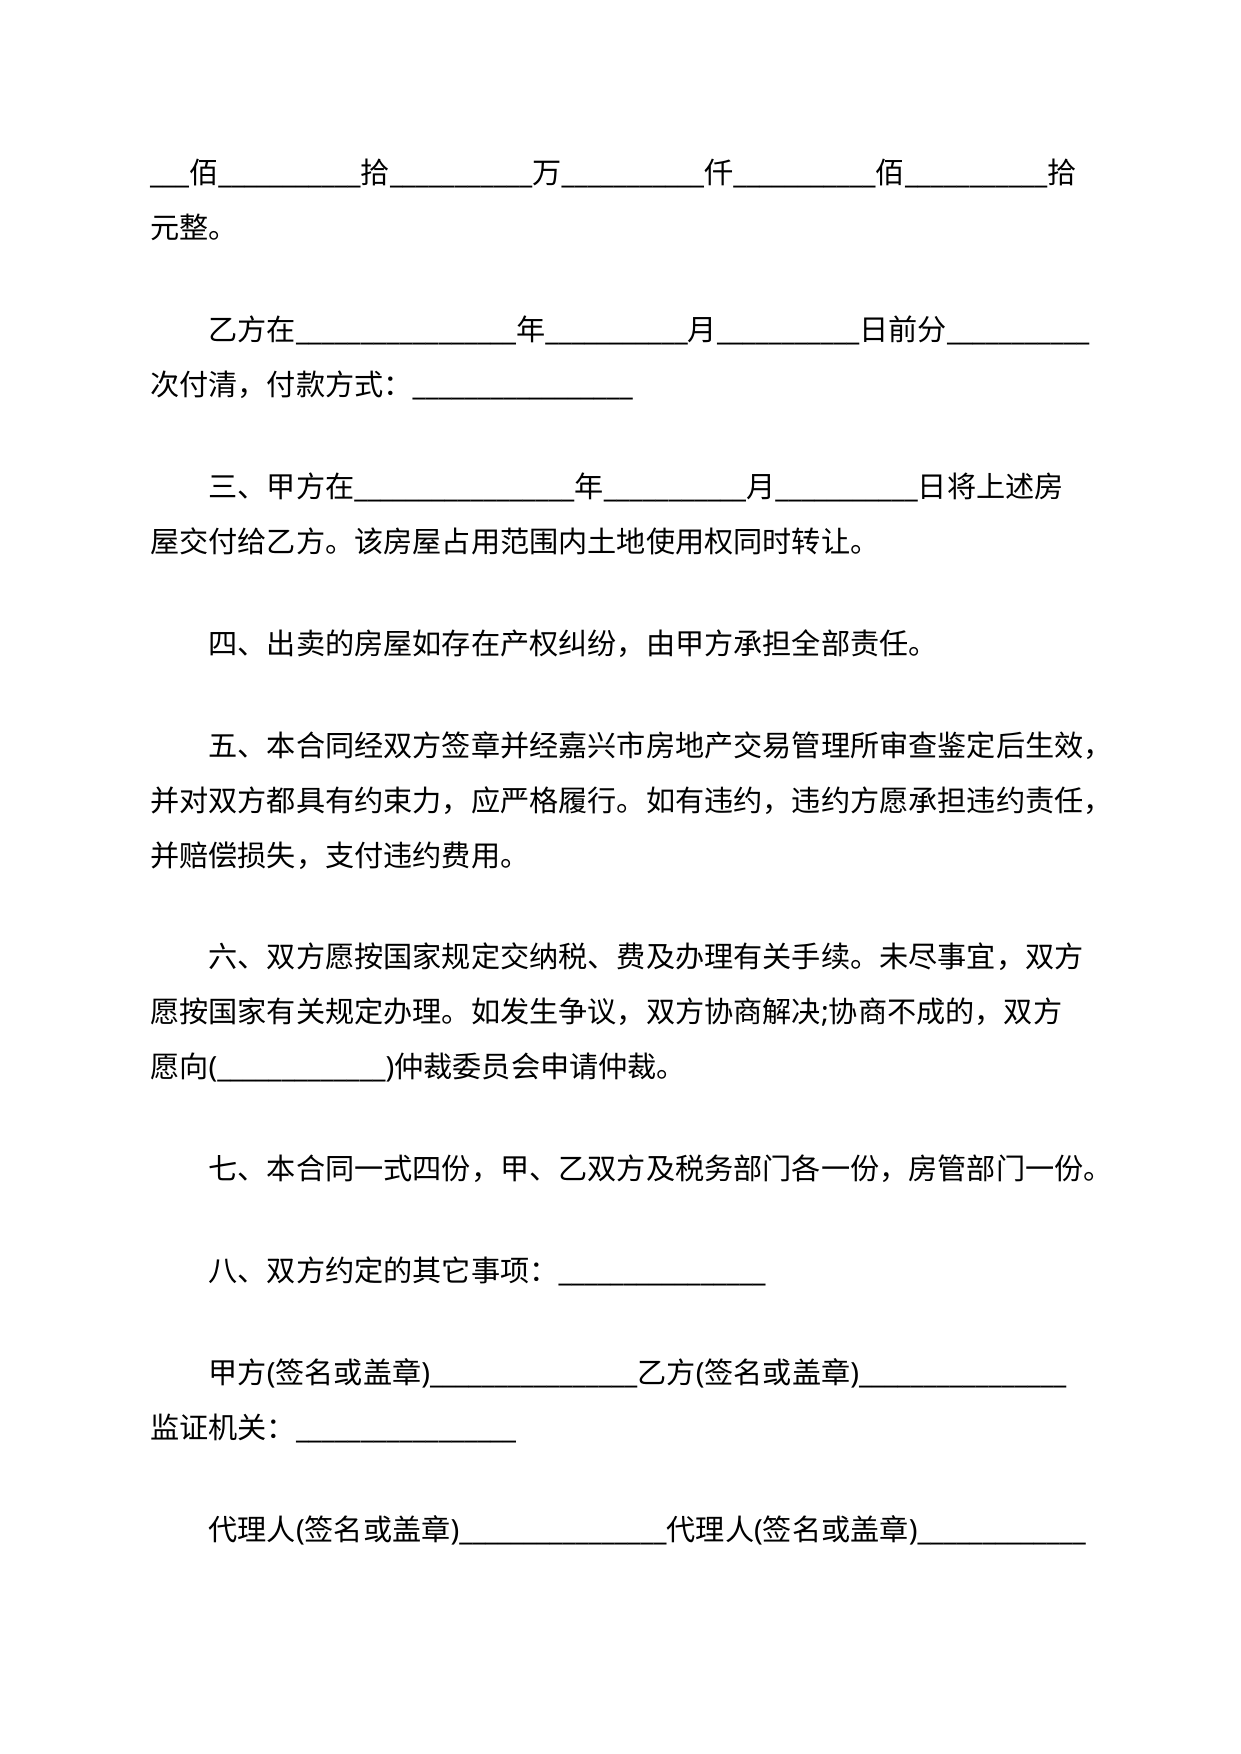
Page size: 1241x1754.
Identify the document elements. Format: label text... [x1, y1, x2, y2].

text 四、出卖的房屋如存在产权纠纷，由甲方承担全部责任。 [150, 621, 1090, 663]
text 八、双方约定的其它事项：________________ [150, 1247, 1090, 1290]
text 六、双方愿按国家规定交纳税、费及办理有关手续。未尽事宜，双方愿按国家有关规定办理。如发生争议，双方协商解决;协商不成的，双方愿向(_____________)仲裁委员会申请仲裁。 [150, 934, 1090, 1086]
text 五、本合同经双方签章并经嘉兴市房地产交易管理所审查鉴定后生效，并对双方都具有约束力，应严格履行。如有违约，违约方愿承担违约责任，并赔偿损失，支付违约费用。 [150, 722, 1090, 874]
text 代理人(签名或盖章)________________代理人(签名或盖章)_____________ [150, 1506, 1090, 1549]
text 三、甲方在_________________年___________月___________日将上述房屋交付给乙方。该房屋占用范围内土地使用权同时转让。 [150, 464, 1090, 561]
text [150, 150, 1090, 247]
text 乙方在_________________年___________月___________日前分___________次付清，付款方式：_________________ [150, 307, 1090, 404]
text 甲方(签名或盖章)________________乙方(签名或盖章)________________监证机关：_________________ [150, 1349, 1090, 1447]
text 七、本合同一式四份，甲、乙双方及税务部门各一份，房管部门一份。 [150, 1146, 1090, 1188]
